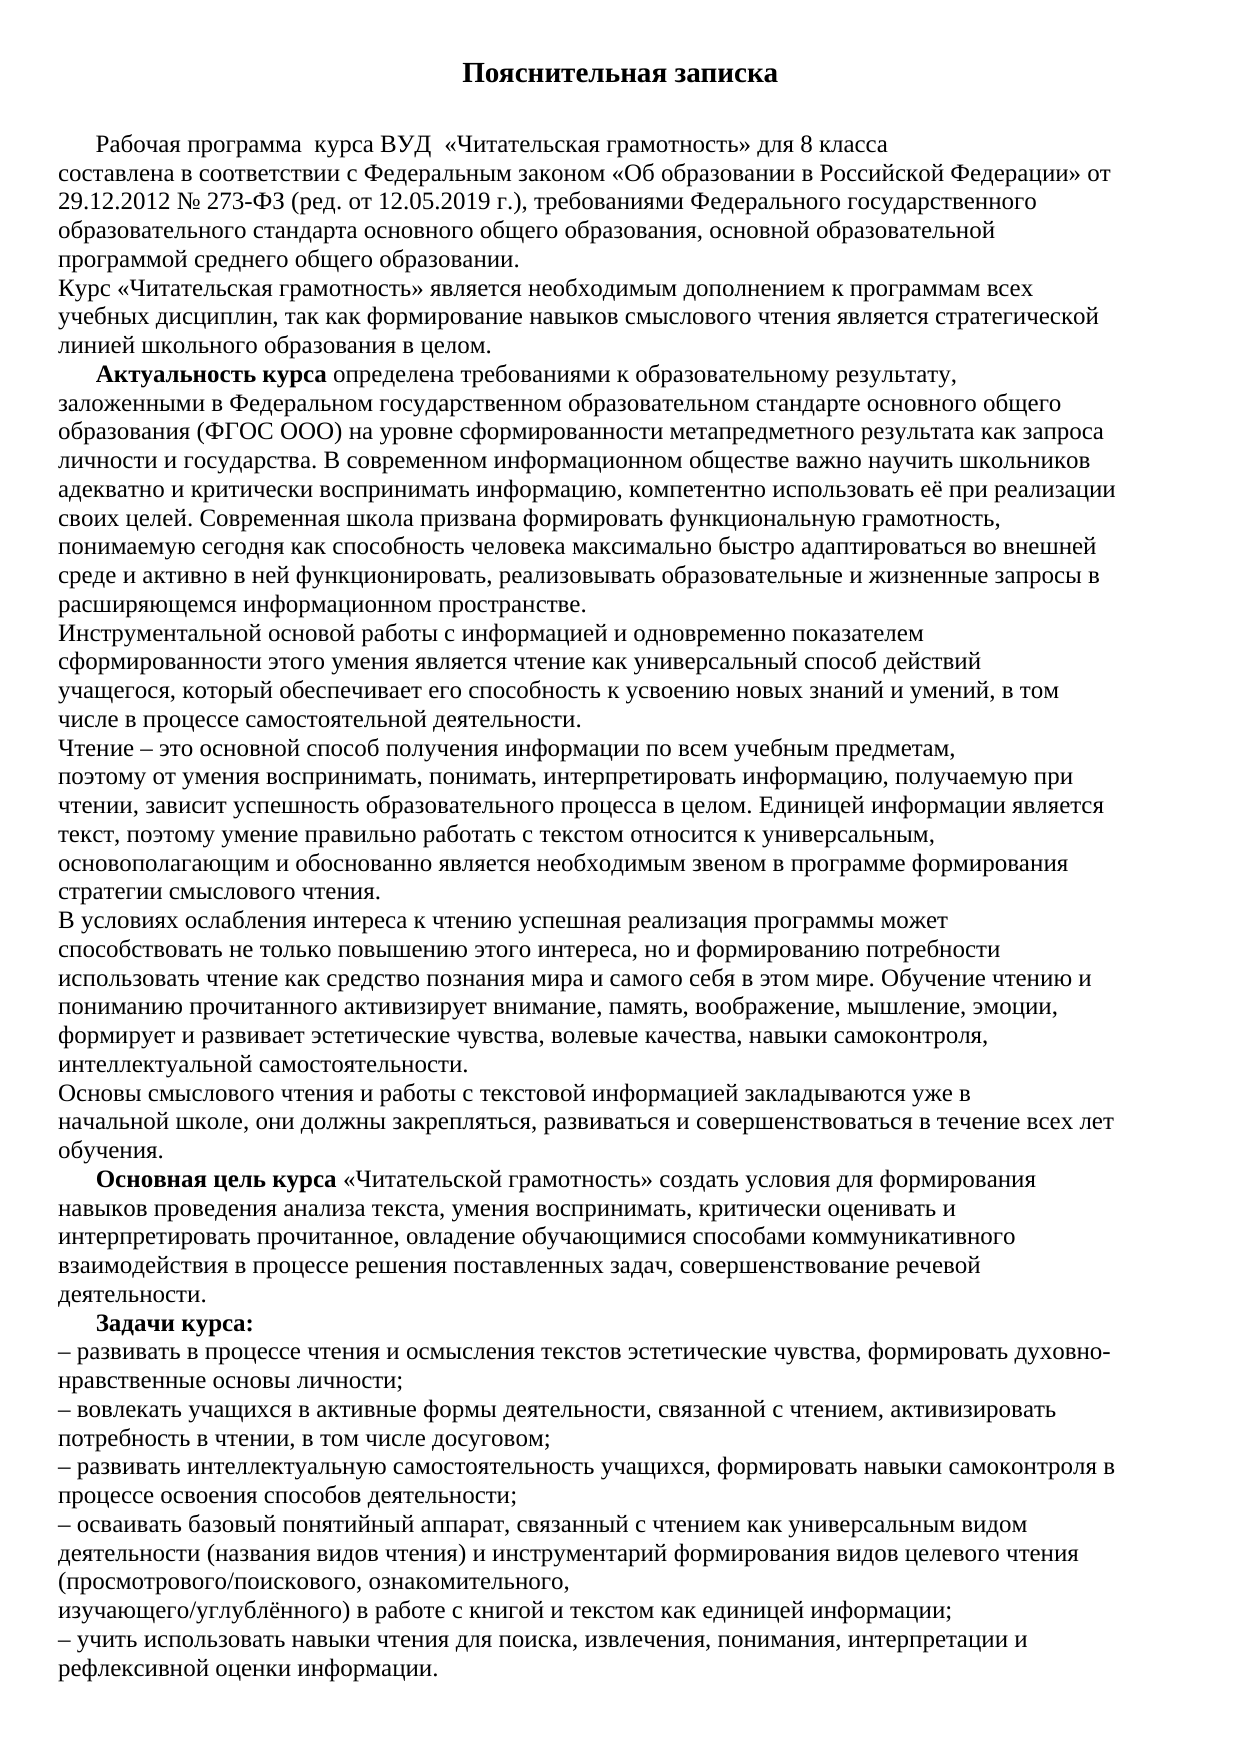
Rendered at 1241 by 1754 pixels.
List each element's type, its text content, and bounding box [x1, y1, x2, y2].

text изучающего/углублённого) в работе с книгой и текстом как единицей информации; [58, 1595, 1182, 1624]
text интерпретировать прочитанное, овладение обучающимися способами коммуникативного [58, 1221, 1182, 1250]
text Актуальность курса определена требованиями к образовательному результату, [58, 359, 1182, 388]
text линией школьного образования в целом. [58, 330, 1182, 359]
text навыков проведения анализа текста, умения воспринимать, критически оценивать и [58, 1193, 1182, 1221]
text основополагающим и обоснованно является необходимым звеном в программе формирования [58, 848, 1182, 876]
text использовать чтение как средство познания мира и самого себя в этом мире. Обучение чтению и [58, 963, 1182, 991]
text – учить использовать навыки чтения для поиска, извлечения, понимания, интерпретации и [58, 1624, 1182, 1653]
text своих целей. Современная школа призвана формировать функциональную грамотность, [58, 503, 1182, 531]
text деятельности (названия видов чтения) и инструментарий формирования видов целевого чтения [58, 1538, 1182, 1566]
text программой среднего общего образовании. [58, 244, 1182, 273]
text деятельности. [58, 1279, 1182, 1308]
text поэтому от умения воспринимать, понимать, интерпретировать информацию, получаемую при [58, 761, 1182, 790]
text числе в процессе самостоятельной деятельности. [58, 704, 1182, 733]
subtitle Пояснительная записка [58, 56, 1182, 89]
text нравственные основы личности; [58, 1365, 1182, 1394]
text среде и активно в ней функционировать, реализовывать образовательные и жизненные запросы в [58, 560, 1182, 589]
text заложенными в Федеральном государственном образовательном стандарте основного общего [58, 388, 1182, 416]
text образовательного стандарта основного общего образования, основной образовательной [58, 215, 1182, 244]
text потребность в чтении, в том числе досуговом; [58, 1423, 1182, 1451]
text учащегося, который обеспечивает его способность к усвоению новых знаний и умений, в том [58, 675, 1182, 704]
text Курс «Читательская грамотность» является необходимым дополнением к программам всех [58, 273, 1182, 301]
text – развивать в процессе чтения и осмысления текстов эстетические чувства, формировать духовно- [58, 1336, 1182, 1365]
text пониманию прочитанного активизирует внимание, память, воображение, мышление, эмоции, [58, 991, 1182, 1020]
text сформированности этого умения является чтение как универсальный способ действий [58, 646, 1182, 675]
text взаимодействия в процессе решения поставленных задач, совершенствование речевой [58, 1250, 1182, 1279]
text Чтение – это основной способ получения информации по всем учебным предметам, [58, 733, 1182, 761]
text Основная цель курса «Читательской грамотность» создать условия для формирования [58, 1164, 1182, 1193]
text – вовлекать учащихся в активные формы деятельности, связанной с чтением, активизировать [58, 1394, 1182, 1423]
text личности и государства. В современном информационном обществе важно научить школьников [58, 445, 1182, 474]
text текст, поэтому умение правильно работать с текстом относится к универсальным, [58, 819, 1182, 848]
text Рабочая программа курса ВУД «Читательская грамотность» для 8 класса [58, 129, 1182, 158]
text Инструментальной основой работы с информацией и одновременно показателем [58, 618, 1182, 646]
text формирует и развивает эстетические чувства, волевые качества, навыки самоконтроля, [58, 1020, 1182, 1049]
text понимаемую сегодня как способность человека максимально быстро адаптироваться во внешней [58, 531, 1182, 560]
text интеллектуальной самостоятельности. [58, 1049, 1182, 1078]
text рефлексивной оценки информации. [58, 1653, 1182, 1681]
text В условиях ослабления интереса к чтению успешная реализация программы может [58, 905, 1182, 934]
text учебных дисциплин, так как формирование навыков смыслового чтения является стратегической [58, 301, 1182, 330]
text Основы смыслового чтения и работы с текстовой информацией закладываются уже в [58, 1078, 1182, 1106]
text обучения. [58, 1135, 1182, 1164]
text расширяющемся информационном пространстве. [58, 589, 1182, 618]
text – развивать интеллектуальную самостоятельность учащихся, формировать навыки самоконтроля в [58, 1451, 1182, 1480]
text составлена в соответствии с Федеральным законом «Об образовании в Российской Федерации» от [58, 158, 1182, 186]
text Задачи курса: [58, 1308, 1182, 1336]
text (просмотрового/поискового, ознакомительного, [58, 1566, 1182, 1595]
text способствовать не только повышению этого интереса, но и формированию потребности [58, 934, 1182, 963]
text стратегии смыслового чтения. [58, 876, 1182, 905]
text образования (ФГОС ООО) на уровне сформированности метапредметного результата как запроса [58, 416, 1182, 445]
text 29.12.2012 № 273-ФЗ (ред. от 12.05.2019 г.), требованиями Федерального государственного [58, 186, 1182, 215]
text начальной школе, они должны закрепляться, развиваться и совершенствоваться в течение всех лет [58, 1106, 1182, 1135]
text чтении, зависит успешность образовательного процесса в целом. Единицей информации является [58, 790, 1182, 819]
text – осваивать базовый понятийный аппарат, связанный с чтением как универсальным видом [58, 1509, 1182, 1538]
text процессе освоения способов деятельности; [58, 1480, 1182, 1509]
text адекватно и критически воспринимать информацию, компетентно использовать её при реализации [58, 474, 1182, 503]
